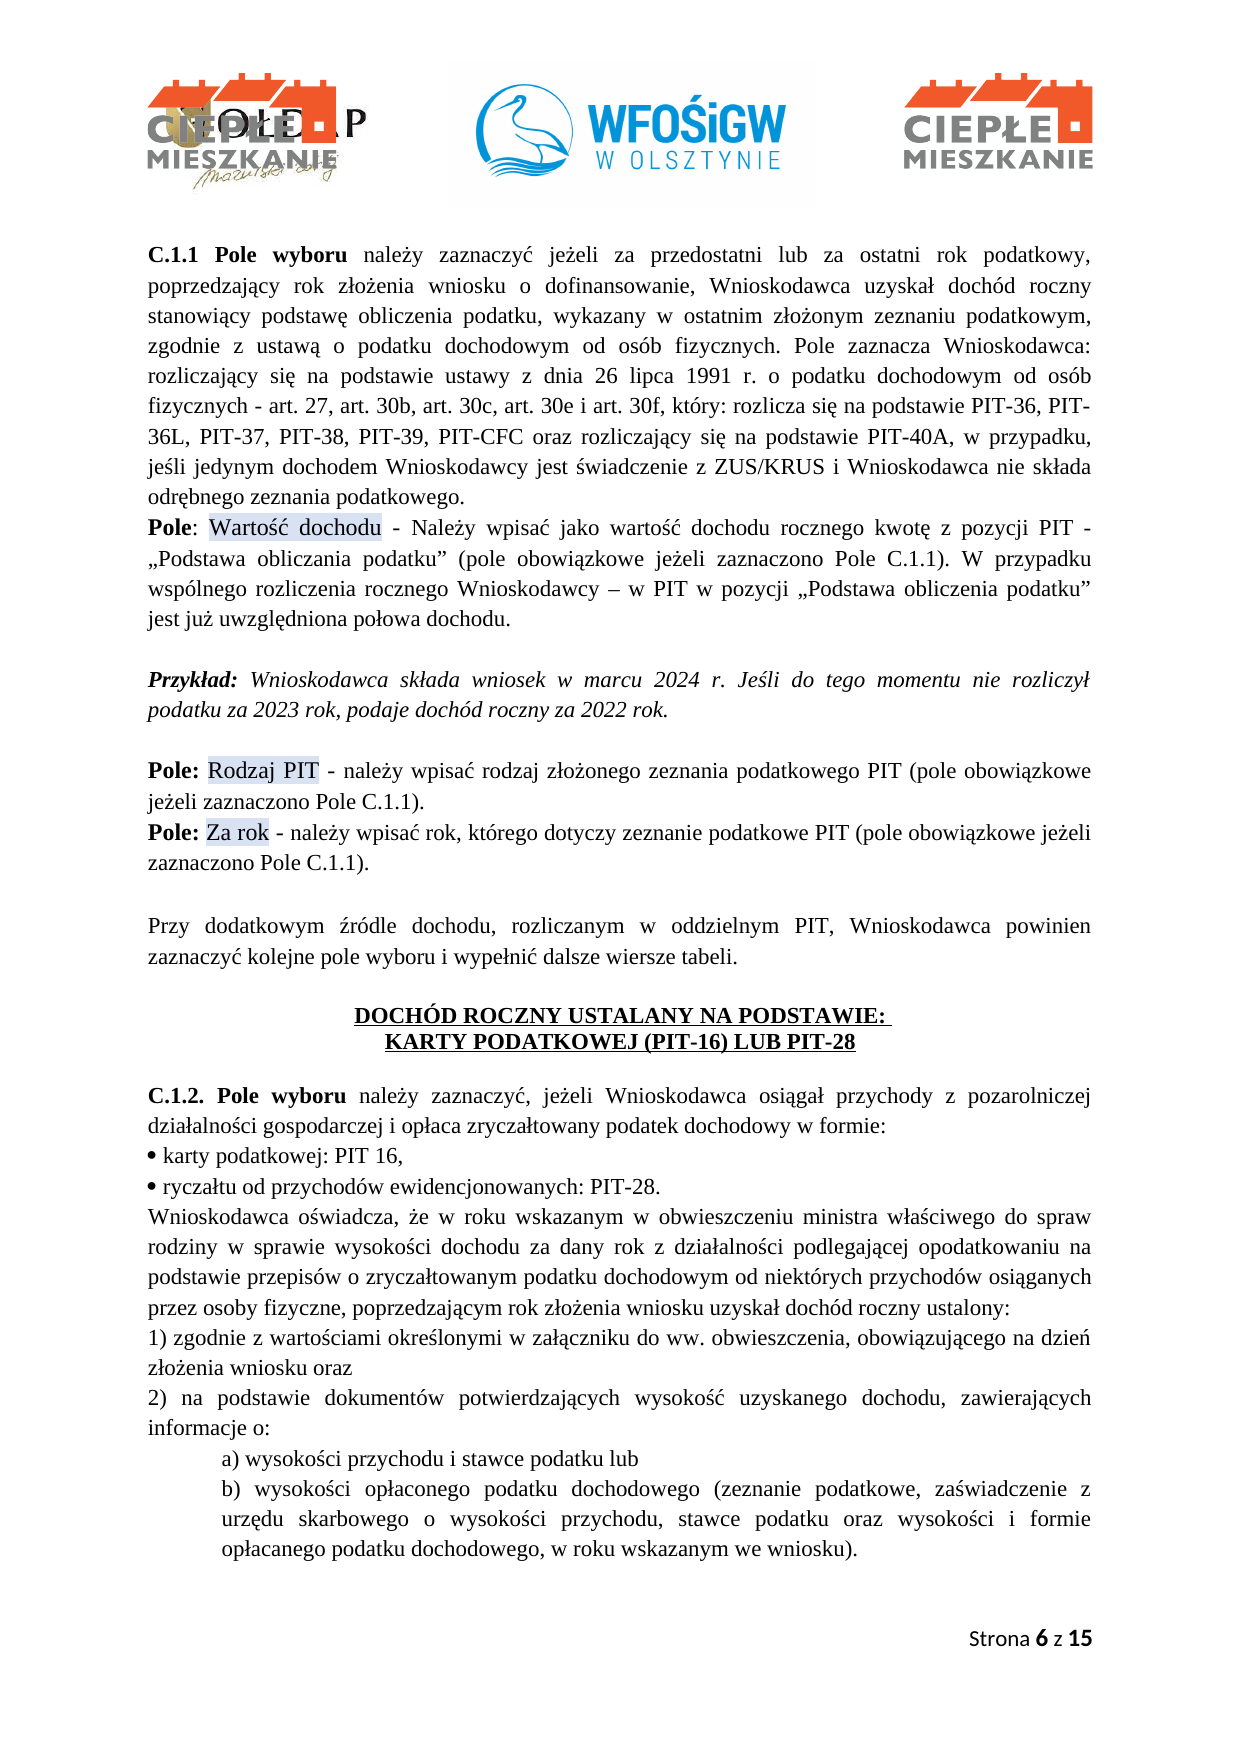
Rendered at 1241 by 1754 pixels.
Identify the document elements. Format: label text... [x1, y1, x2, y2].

text 1) zgodnie z wartościami określonymi w załączniku do ww. obwieszczenia, obowiązującego na dzień złożenia wniosku oraz [148, 1324, 1093, 1380]
text Pole: Za rok - należy wpisać rok, którego dotyczy zeznanie podatkowe PIT (pole obowiązkowe jeżeli zaznaczono Pole C.1.1). [148, 818, 1093, 876]
text C.1.2. Pole wyboru należy zaznaczyć, jeżeli Wnioskodawca osiągał przychody z pozarolniczej działalności gospodarczej i opłaca zryczałtowany podatek dochodowy w formie: [148, 1082, 1093, 1139]
text DOCHÓD ROCZNY USTALANY NA PODSTAWIE: [148, 1002, 1093, 1028]
text a) wysokości przychodu i stawce podatku lub [148, 1444, 1093, 1471]
text KARTY PODATKOWEJ (PIT-16) LUB PIT-28 [148, 1028, 1093, 1054]
text Wnioskodawca oświadcza, że w roku wskazanym w obwieszczeniu ministra właściwego do spraw rodziny w sprawie wysokości dochodu za dany rok z działalności podlegającej opodatkowaniu na podstawie przepisów o zryczałtowanym podatku dochodowym od niektórych przychodów osiąganych przez osoby fizyczne, poprzedzającym rok złożenia wniosku uzyskał dochód roczny ustalony: [148, 1203, 1093, 1320]
text C.1.1 Pole wyboru należy zaznaczyć jeżeli za przedostatni lub za ostatni rok podatkowy, poprzedzający rok złożenia wniosku o dofinansowanie, Wnioskodawca uzyskał dochód roczny stanowiący podstawę obliczenia podatku, wykazany w ostatnim złożonym zeznaniu podatkowym, zgodnie z ustawą o podatku dochodowym od osób fizycznych. Pole zaznacza Wnioskodawca: rozliczający się na podstawie ustawy z dnia 26 lipca 1991 r. o podatku dochodowym od osób fizycznych - art. 27, art. 30b, art. 30c, art. 30e i art. 30f, który: rozlicza się na podstawie PIT-36, PIT-36L, PIT-37, PIT-38, PIT-39, PIT-CFC oraz rozliczający się na podstawie PIT-40A, w przypadku, jeśli jedynym dochodem Wnioskodawcy jest świadczenie z ZUS/KRUS i Wnioskodawca nie składa odrębnego zeznania podatkowego. [148, 241, 1093, 509]
picture [449, 62, 815, 207]
text karty podatkowej: PIT 16, [148, 1142, 1093, 1169]
text 2) na podstawie dokumentów potwierdzających wysokość uzyskanego dochodu, zawierających informacje o: [148, 1384, 1093, 1441]
text ryczałtu od przychodów ewidencjonowanych: PIT-28. [148, 1173, 1093, 1199]
text Przykład: Wnioskodawca składa wniosek w marcu 2024 r. Jeśli do tego momentu nie rozliczył podatku za 2023 rok, podaje dochód roczny za 2022 rok. [148, 666, 1093, 722]
text Pole: Wartość dochodu - Należy wpisać jako wartość dochodu rocznego kwotę z pozycji PIT - „Podstawa obliczania podatku” (pole obowiązkowe jeżeli zaznaczono Pole C.1.1). W przypadku wspólnego rozliczenia rocznego Wnioskodawcy – w PIT w pozycji „Podstawa obliczenia podatku” jest już uwzględniona połowa dochodu. [148, 513, 1093, 632]
text Pole: Rodzaj PIT - należy wpisać rodzaj złożonego zeznania podatkowego PIT (pole obowiązkowe jeżeli zaznaczono Pole C.1.1). [148, 756, 1093, 814]
text b) wysokości opłaconego podatku dochodowego (zeznanie podatkowe, zaświadczenie z urzędu skarbowego o wysokości przychodu, stawce podatku oraz wysokości i formie opłacanego podatku dochodowego, w roku wskazanym we wniosku). [221, 1475, 1093, 1562]
picture [147, 73, 384, 207]
text Przy dodatkowym źródle dochodu, rozliczanym w oddzielnym PIT, Wnioskodawca powinien zaznaczyć kolejne pole wyboru i wypełnić dalsze wiersze tabeli. [148, 913, 1093, 969]
picture [904, 73, 1093, 169]
